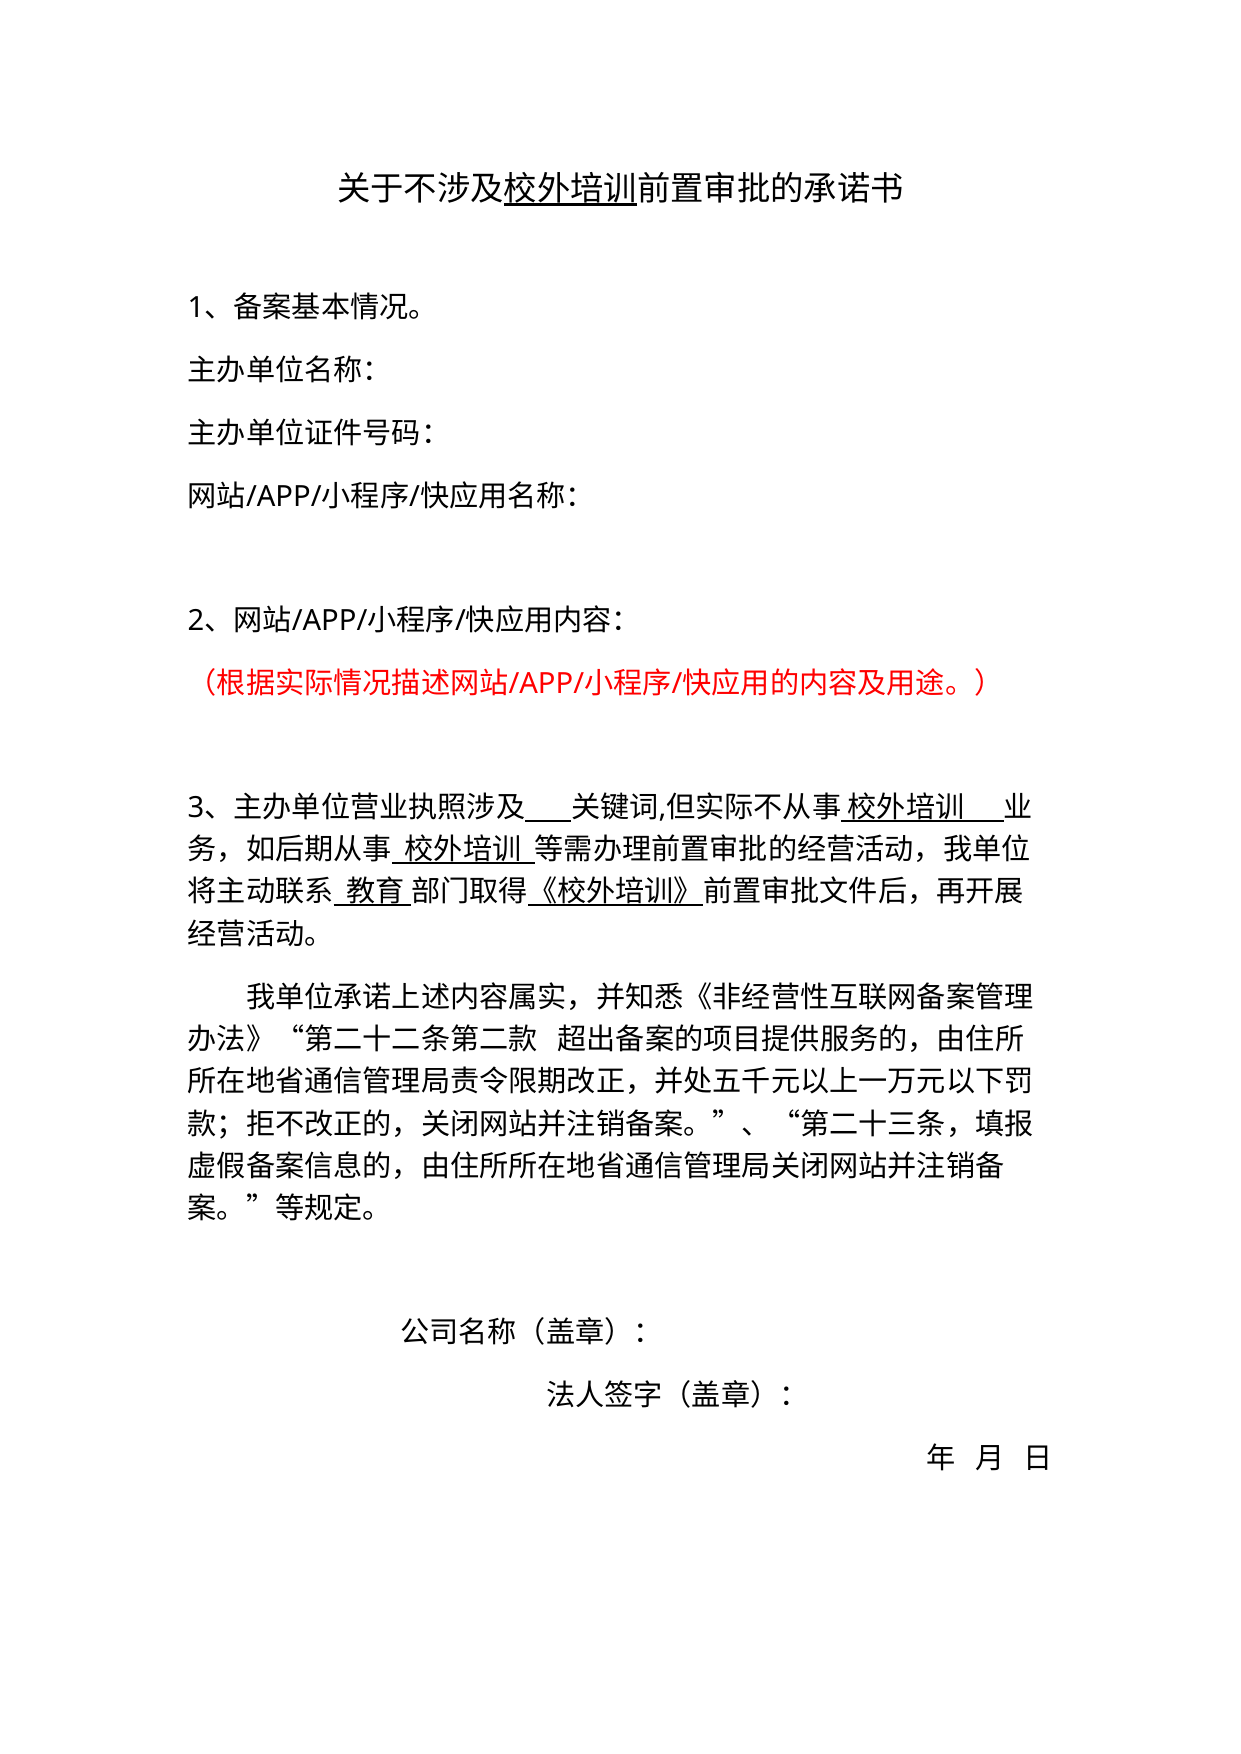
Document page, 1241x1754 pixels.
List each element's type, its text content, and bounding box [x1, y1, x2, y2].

text 法人签字（盖章）： [187, 1372, 1053, 1414]
list 主办单位名称： [187, 346, 1053, 389]
text 3、主办单位营业执照涉及 关键词,但实际不从事 校外培训 业务，如后期从事 校外培训 等需办理前置审批的经营活动，我单位将主动联系 教育 部门取得《校外培训》前置审批文件后，再开展经营活动。 [187, 783, 1053, 953]
list 备案基本情况。 [187, 283, 1053, 326]
text 公司名称（盖章）： [187, 1308, 1053, 1351]
text 我单位承诺上述内容属实，并知悉《非经营性互联网备案管理办法》“第二十二条第二款 超出备案的项目提供服务的，由住所所在地省通信管理局责令限期改正，并处五千元以上一万元以下罚款；拒不改正的，关闭网站并注销备案。”、“第二十三条，填报虚假备案信息的，由住所所在地省通信管理局关闭网站并注销备案。”等规定。 [187, 973, 1053, 1227]
list 网站/APP/小程序/快应用名称： [187, 473, 1053, 515]
list 网站/APP/小程序/快应用内容： [187, 596, 1053, 639]
list 主办单位证件号码： [187, 409, 1053, 452]
text 关于不涉及校外培训前置审批的承诺书 [187, 162, 1053, 210]
list （根据实际情况描述网站/APP/小程序/快应用的内容及用途。） [187, 659, 1053, 702]
text 年 月 日 [187, 1435, 1053, 1477]
